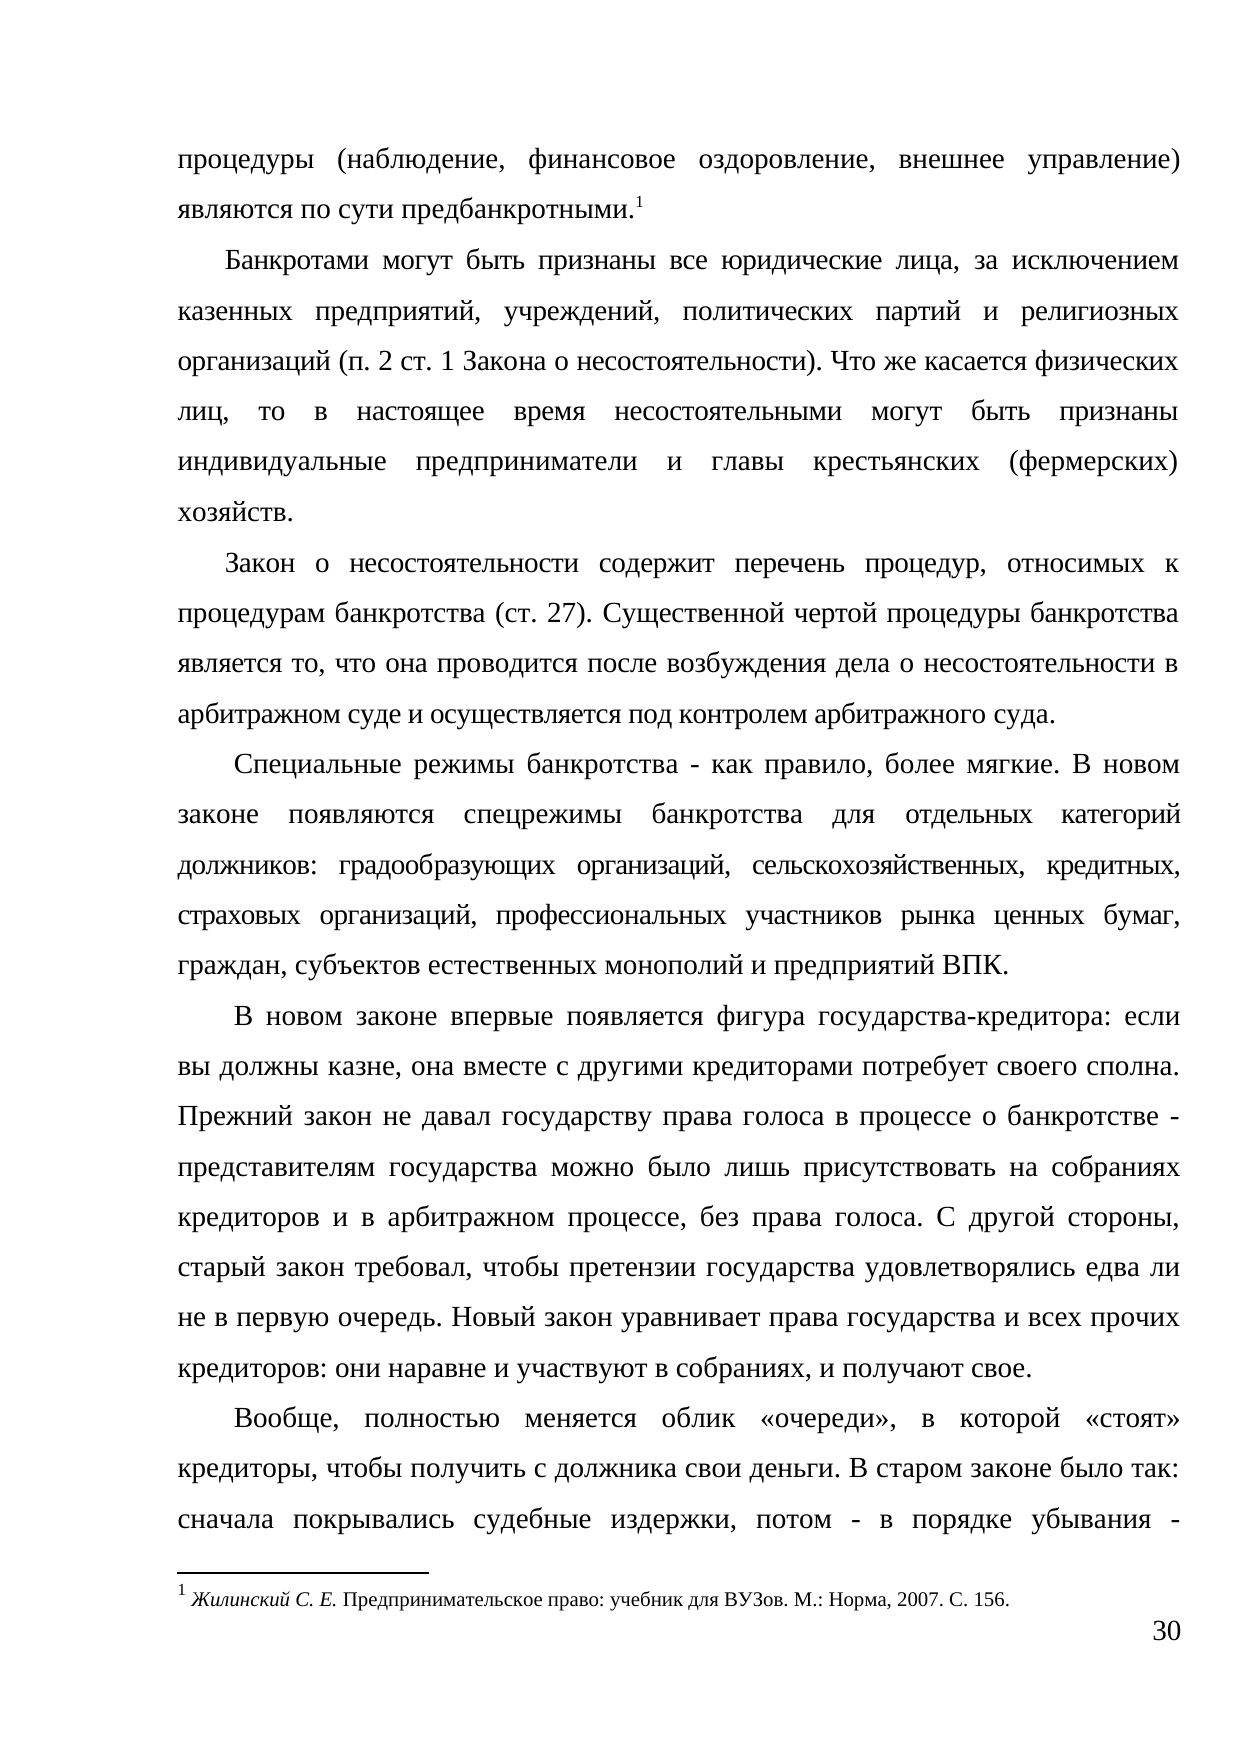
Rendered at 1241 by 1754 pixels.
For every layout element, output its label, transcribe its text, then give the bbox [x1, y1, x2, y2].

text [177, 1400, 1181, 1534]
text Специальные режимы банкротства - как правило, более мягкие. В новом законе появляются спецрежимы банкротства для отдельных категорий должников: градообразующих организаций, сельскохозяйственных, кредитных, страховых организаций, профессиональных участников рынка ценных бумаг, граждан, субъектов естественных монополий и предприятий ВПК. [177, 746, 1181, 981]
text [177, 141, 1181, 225]
text Закон о несостоятельности содержит перечень процедур, относимых к процедурам банкротства (ст. 27). Существенной чертой процедуры банкротства является то, что она проводится после возбуждения дела о несостоятельности в арбитражном суде и осуществляется под контролем арбитражного суда. [177, 545, 1179, 729]
text Банкротами могут быть признаны все юридические лица, за исключением казенных предприятий, учреждений, политических партий и религиозных организаций (п. 2 ст. 1 Закона о несостоятельности). Что же касается физических лиц, то в настоящее время несостоятельными могут быть признаны индивидуальные предприниматели и главы крестьянских (фермерских) хозяйств. [177, 242, 1179, 527]
text В новом законе впервые появляется фигура государства-кредитора: если вы должны казне, она вместе с другими кредиторами потребует своего сполна. Прежний закон не давал государству права голоса в процессе о банкротстве - представителям государства можно было лишь присутствовать на собраниях кредиторов и в арбитражном процессе, без права голоса. С другой стороны, старый закон требовал, чтобы претензии государства удовлетворялись едва ли не в первую очередь. Новый закон уравнивает права государства и всех прочих кредиторов: они наравне и участвуют в собраниях, и получают свое. [177, 998, 1181, 1383]
